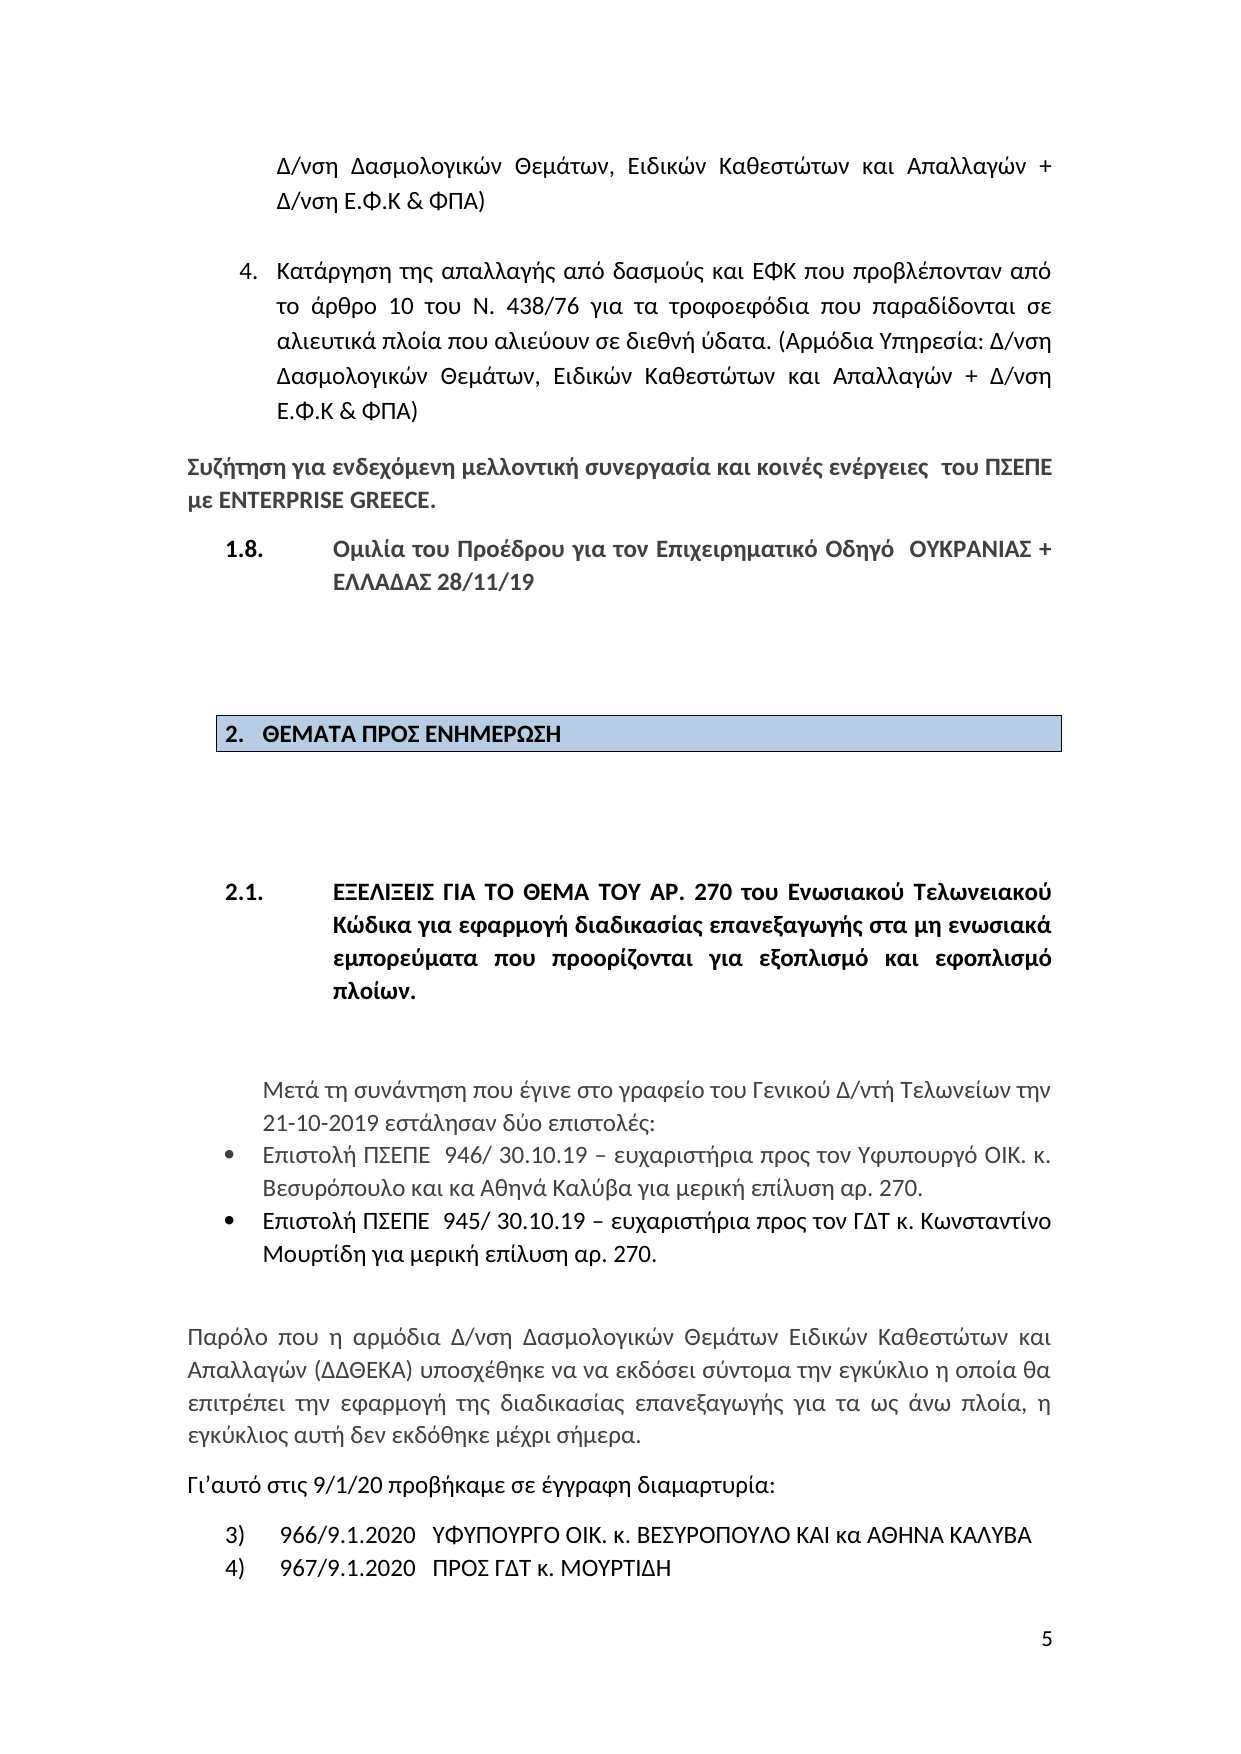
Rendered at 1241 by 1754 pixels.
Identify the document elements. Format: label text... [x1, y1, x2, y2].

list Επιστολή ΠΣΕΠΕ 945/ 30.10.19 – ευχαριστήρια προς τον ΓΔΤ κ. Κωνσταντίνο Μουρτίδη για μερική επίλυση αρ. 270. [225, 1205, 1053, 1269]
list Επιστολή ΠΣΕΠΕ 946/ 30.10.19 – ευχαριστήρια προς τον Υφυπουργό ΟΙΚ. κ. Βεσυρόπουλο και κα Αθηνά Καλύβα για μερική επίλυση αρ. 270. [225, 1139, 1053, 1203]
list Ομιλία του Προέδρου για τον Επιχειρηματικό Οδηγό ΟΥΚΡΑΝΙΑΣ + ΕΛΛΑΔΑΣ 28/11/19 [225, 533, 1053, 597]
list ΕΞΕΛΙΞΕΙΣ ΓΙΑ ΤΟ ΘΕΜΑ ΤΟΥ ΑΡ. 270 του Ενωσιακού Τελωνειακού Κώδικα για εφαρμογή διαδικασίας επανεξαγωγής στα μη ενωσιακά εμπορεύματα που προορίζονται για εξοπλισμό και εφοπλισμό πλοίων. [225, 876, 1053, 1006]
text Γι’αυτό στις 9/1/20 προβήκαμε σε έγγραφη διαμαρτυρία: [187, 1469, 1053, 1500]
list Κατάργηση της απαλλαγής από δασμούς και ΕΦΚ που προβλέπονταν από το άρθρο 10 του Ν. 438/76 για τα τροφοεφόδια που παραδίδονται σε αλιευτικά πλοία που αλιεύουν σε διεθνή ύδατα. (Αρμόδια Υπηρεσία: Δ/νση Δασμολογικών Θεμάτων, Ειδικών Καθεστώτων και Απαλλαγών + Δ/νση Ε.Φ.Κ & ΦΠΑ) [239, 255, 1053, 426]
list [239, 150, 1053, 216]
text Συζήτηση για ενδεχόμενη μελλοντική συνεργασία και κοινές ενέργειες του ΠΣΕΠΕ με ENTERPRISE GREECE. [187, 451, 1053, 514]
list ΘΕΜΑΤΑ ΠΡΟΣ ΕΝΗΜΕΡΩΣΗ [217, 716, 1061, 751]
list 967/9.1.2020 ΠΡΟΣ ΓΔΤ κ. ΜΟΥΡΤΙΔΗ [225, 1552, 1053, 1582]
list Μετά τη συνάντηση που έγινε στο γραφείο του Γενικού Δ/ντή Τελωνείων την 21-10-2019 εστάλησαν δύο επιστολές: [262, 1074, 1053, 1137]
list 966/9.1.2020 ΥΦΥΠΟΥΡΓΟ ΟΙΚ. κ. ΒΕΣΥΡΟΠΟΥΛΟ ΚΑΙ κα ΑΘΗΝΑ ΚΑΛΥΒΑ [225, 1519, 1053, 1549]
text Παρόλο που η αρμόδια Δ/νση Δασμολογικών Θεμάτων Ειδικών Καθεστώτων και Απαλλαγών (ΔΔΘΕΚΑ) υποσχέθηκε να να εκδόσει σύντομα την εγκύκλιο η οποία θα επιτρέπει την εφαρμογή της διαδικασίας επανεξαγωγής για τα ως άνω πλοία, η εγκύκλιος αυτή δεν εκδόθηκε μέχρι σήμερα. [187, 1321, 1053, 1450]
